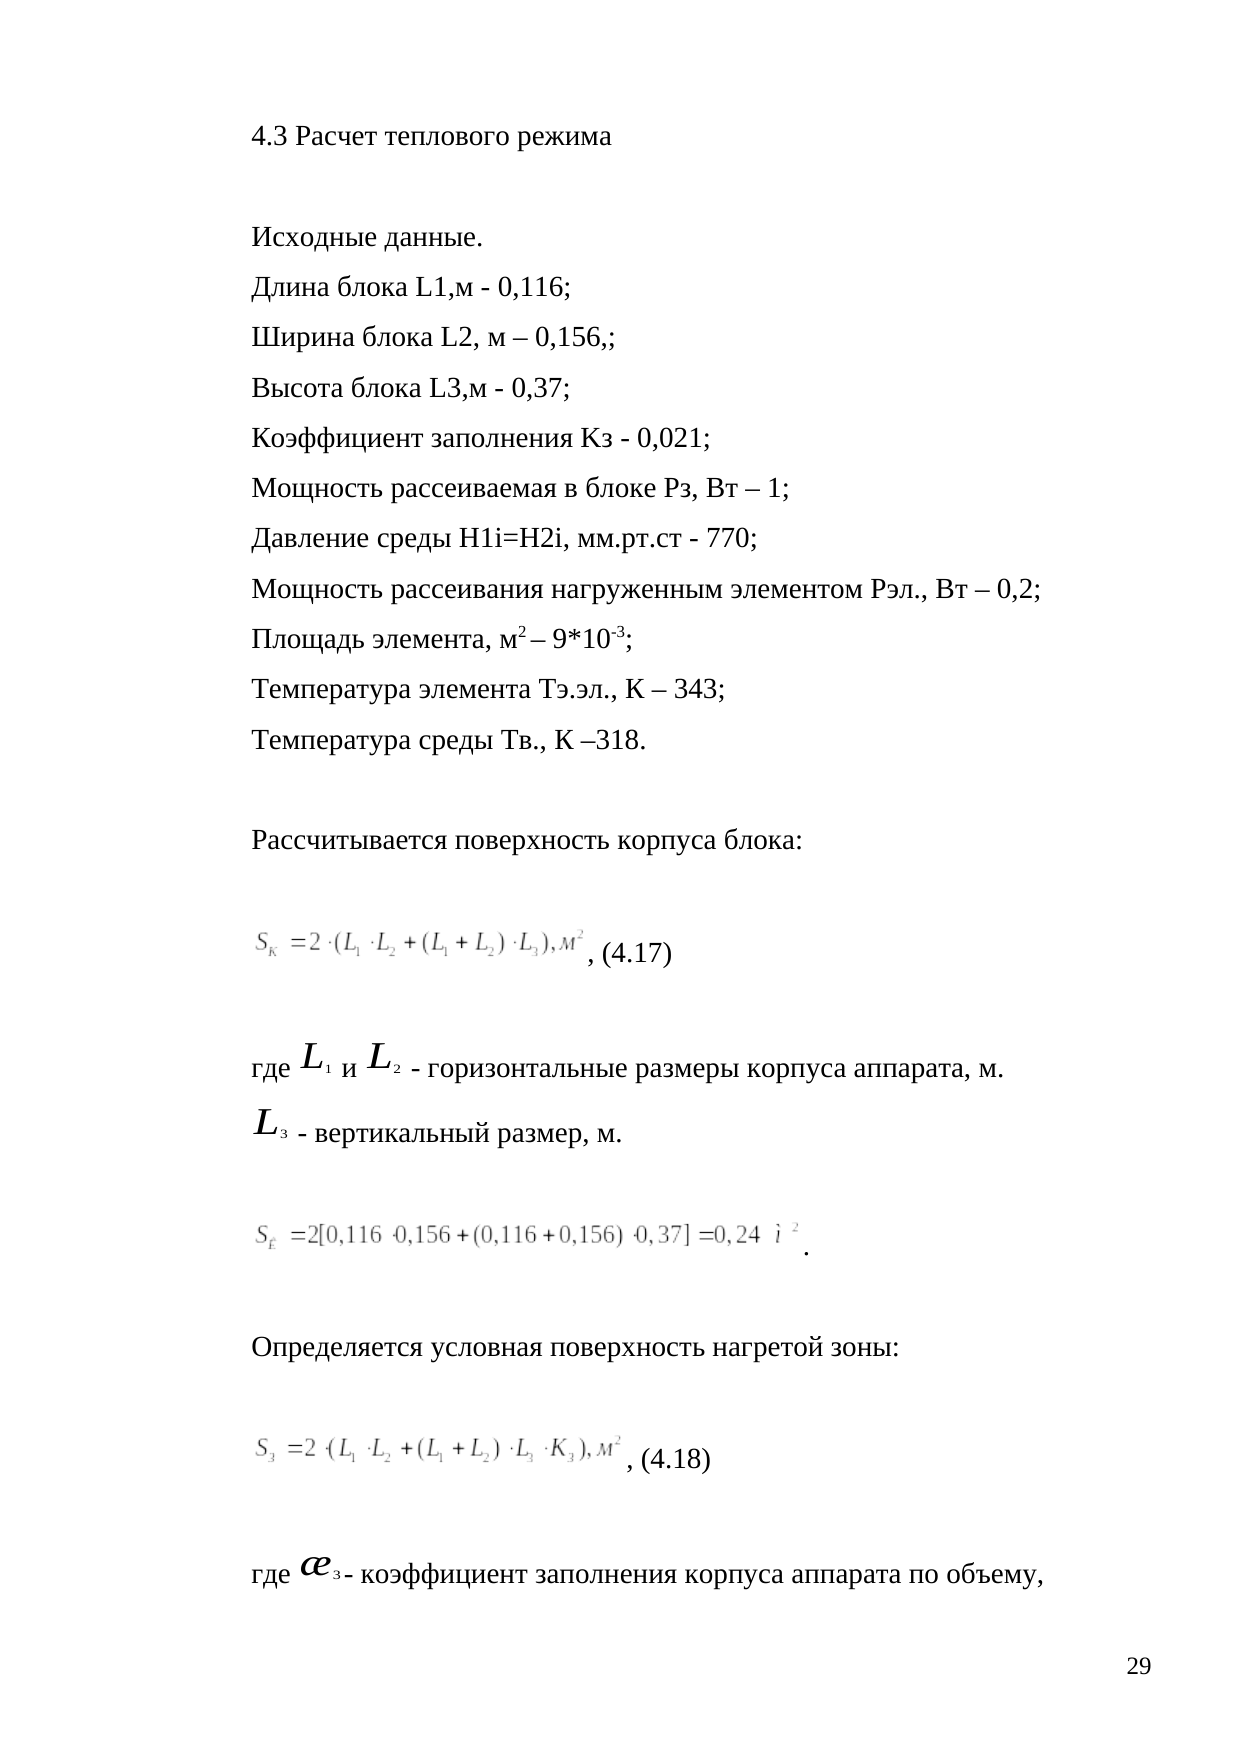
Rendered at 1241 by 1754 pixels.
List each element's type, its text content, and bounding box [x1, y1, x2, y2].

text , (4.17) [177, 923, 1152, 968]
text Площадь элемента, м2 – 9*10-3; [177, 621, 1152, 655]
text Рассчитывается поверхность корпуса блока: [177, 822, 1152, 856]
text где - коэффициент заполнения корпуса аппарата по объему, [177, 1542, 1152, 1590]
text Высота блока L3,м - 0,37; [177, 370, 1152, 403]
text Коэффициент заполнения Kз - 0,021; [177, 420, 1152, 453]
text . [177, 1216, 1152, 1262]
text Мощность рассеивания нагруженным элементом Pэл., Вт – 0,2; [177, 571, 1152, 604]
text Исходные данные. [177, 219, 1152, 252]
text Давление среды H1i=H2i, мм.рт.ст - 770; [177, 521, 1152, 554]
text Длина блока L1,м - 0,116; [177, 269, 1152, 303]
text где и - горизонтальные размеры корпуса аппарата, м. [177, 1036, 1152, 1084]
text Температура среды Тв., К –318. [177, 722, 1152, 755]
text - вертикальный размер, м. [177, 1101, 1152, 1149]
text Определяется условная поверхность нагретой зоны: [177, 1329, 1152, 1362]
text Мощность рассеиваемая в блоке Pз, Вт – 1; [177, 470, 1152, 504]
text Ширина блока L2, м – 0,156,; [177, 319, 1152, 353]
text , (4.18) [177, 1429, 1152, 1474]
text 4.3 Расчет теплового режима [177, 118, 1152, 152]
text Температура элемента Тэ.эл., К – 343; [177, 672, 1152, 705]
